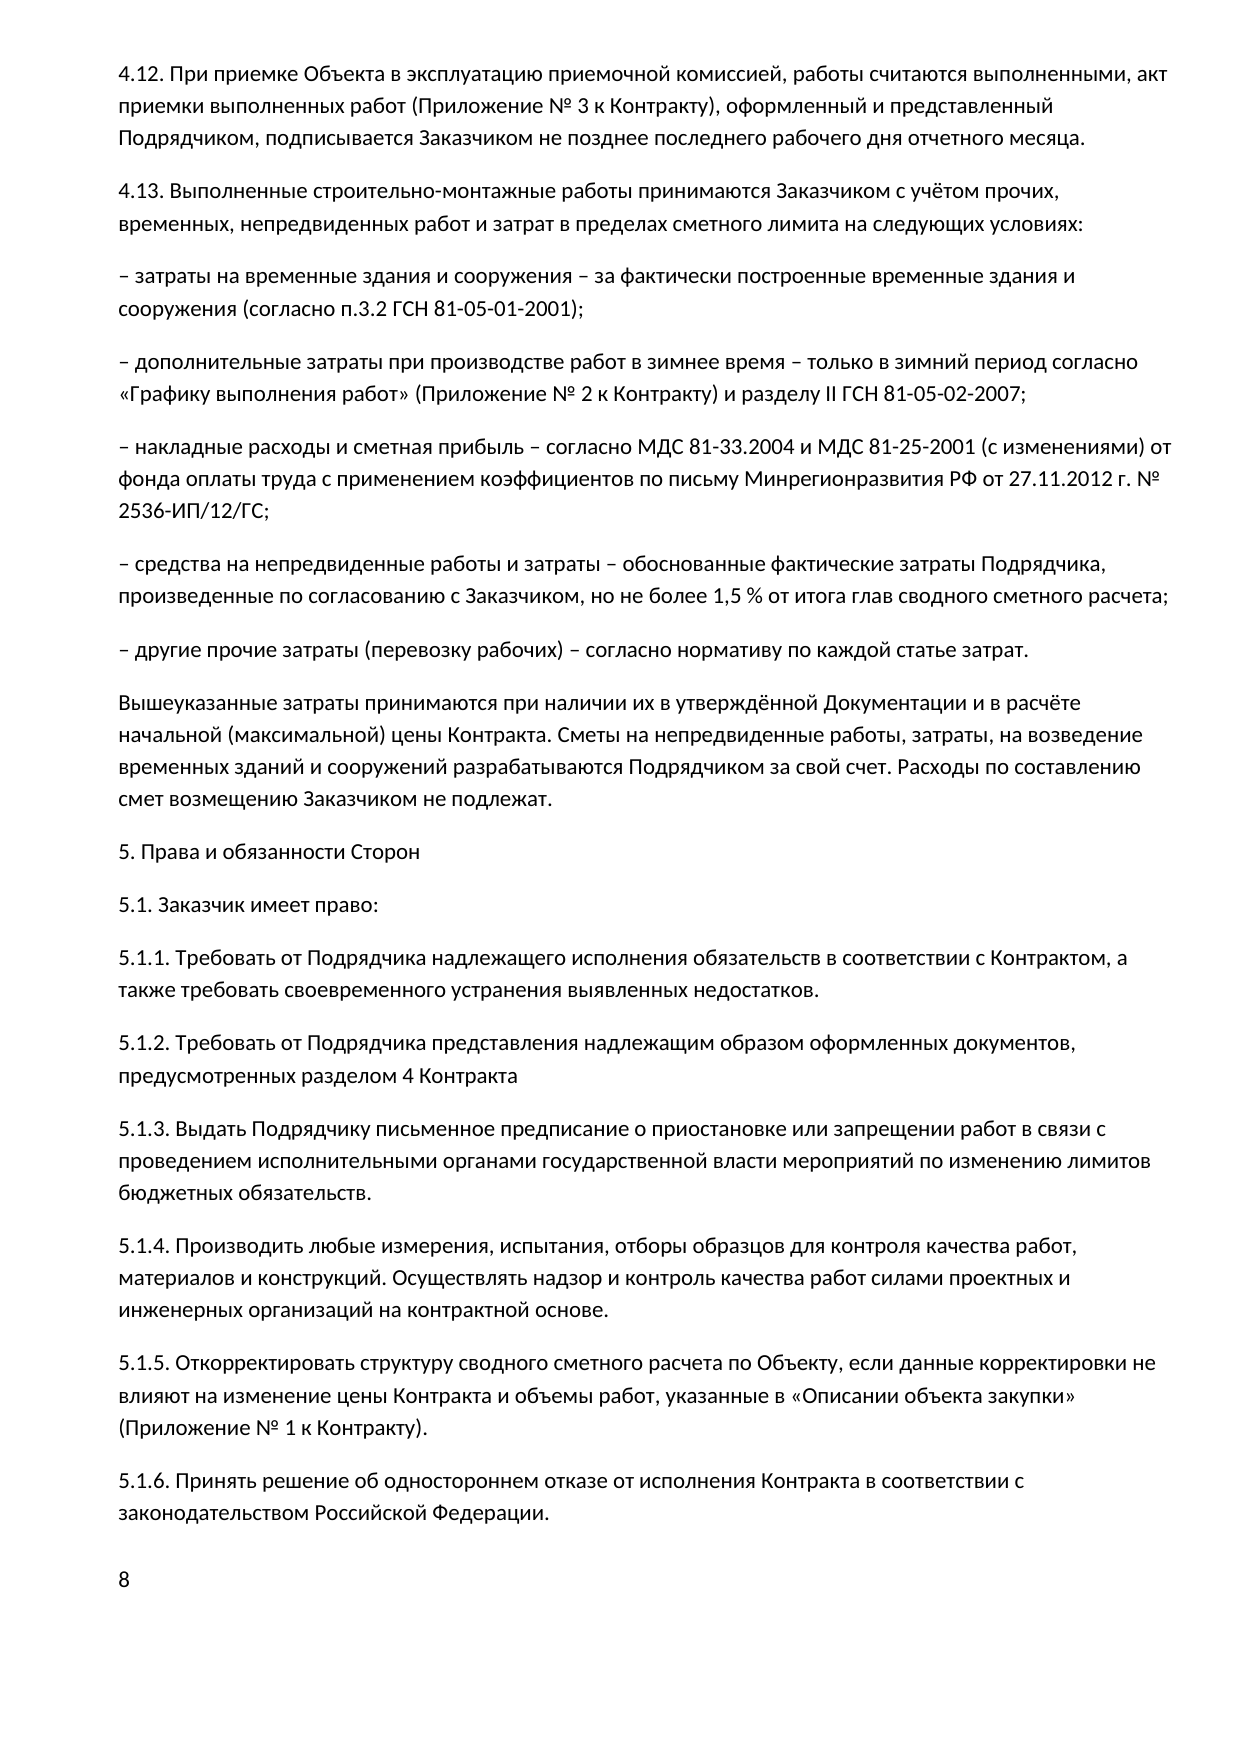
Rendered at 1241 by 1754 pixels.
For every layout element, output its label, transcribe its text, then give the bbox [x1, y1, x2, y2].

text – другие прочие затраты (перевозку рабочих) – согласно нормативу по каждой статье затрат. [118, 635, 1181, 663]
text 4.12. При приемке Объекта в эксплуатацию приемочной комиссией, работы считаются выполненными, акт приемки выполненных работ (Приложение № 3 к Контракту), оформленный и представленный Подрядчиком, подписывается Заказчиком не позднее последнего рабочего дня отчетного месяца. [118, 59, 1181, 151]
text Вышеуказанные затраты принимаются при наличии их в утверждённой Документации и в расчёте начальной (максимальной) цены Контракта. Сметы на непредвиденные работы, затраты, на возведение временных зданий и сооружений разрабатываются Подрядчиком за свой счет. Расходы по составлению смет возмещению Заказчиком не подлежат. [118, 688, 1181, 812]
text – накладные расходы и сметная прибыль – согласно МДC 81-33.2004 и МДС 81-25-2001 (с изменениями) от фонда оплаты труда с применением коэффициентов по письму Минрегионразвития РФ от 27.11.2012 г. № 2536-ИП/12/ГС; [118, 432, 1181, 524]
text 5.1.3. Выдать Подрядчику письменное предписание о приостановке или запрещении работ в связи с проведением исполнительными органами государственной власти мероприятий по изменению лимитов бюджетных обязательств. [118, 1114, 1181, 1206]
text 5.1. Заказчик имеет право: [118, 890, 1181, 918]
text – затраты на временные здания и сооружения – за фактически построенные временные здания и сооружения (согласно п.3.2 ГСН 81-05-01-2001); [118, 262, 1181, 322]
text 5.1.1. Требовать от Подрядчика надлежащего исполнения обязательств в соответствии с Контрактом, а также требовать своевременного устранения выявленных недостатков. [118, 943, 1181, 1003]
text 4.13. Выполненные строительно-монтажные работы принимаются Заказчиком с учётом прочих, временных, непредвиденных работ и затрат в пределах сметного лимита на следующих условиях: [118, 176, 1181, 237]
text – средства на непредвиденные работы и затраты – обоснованные фактические затраты Подрядчика, произведенные по согласованию с Заказчиком, но не более 1,5 % от итога глав сводного сметного расчета; [118, 549, 1181, 610]
text 5.1.4. Производить любые измерения, испытания, отборы образцов для контроля качества работ, материалов и конструкций. Осуществлять надзор и контроль качества работ силами проектных и инженерных организаций на контрактной основе. [118, 1231, 1181, 1323]
text 5. Права и обязанности Сторон [118, 837, 1181, 865]
text 5.1.6. Принять решение об одностороннем отказе от исполнения Контракта в соответствии с законодательством Российской Федерации. [118, 1466, 1181, 1526]
text – дополнительные затраты при производстве работ в зимнее время – только в зимний период согласно «Графику выполнения работ» (Приложение № 2 к Контракту) и разделу II ГСН 81-05-02-2007; [118, 347, 1181, 407]
text 5.1.2. Требовать от Подрядчика представления надлежащим образом оформленных документов, предусмотренных разделом 4 Контракта [118, 1028, 1181, 1089]
text 5.1.5. Откорректировать структуру сводного сметного расчета по Объекту, если данные корректировки не влияют на изменение цены Контракта и объемы работ, указанные в «Описании объекта закупки» (Приложение № 1 к Контракту). [118, 1348, 1181, 1441]
